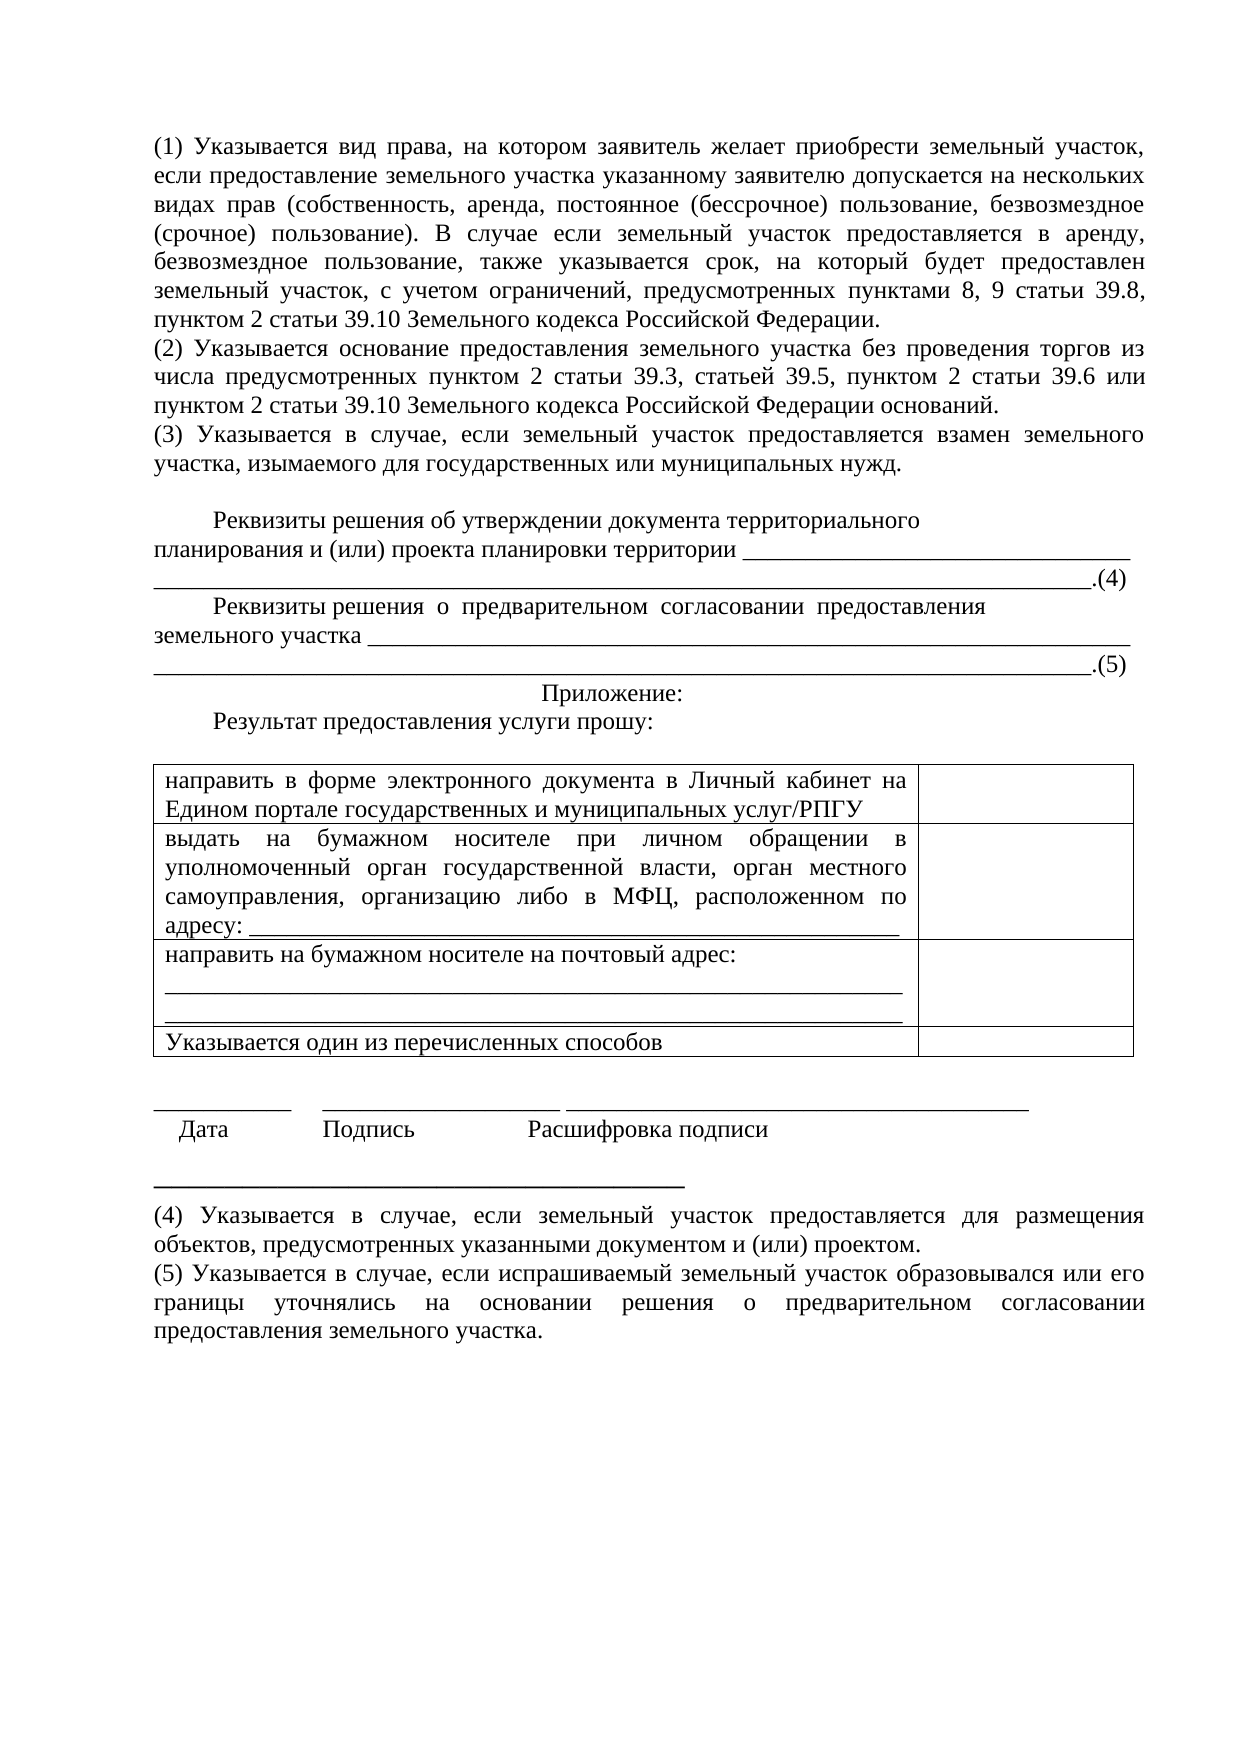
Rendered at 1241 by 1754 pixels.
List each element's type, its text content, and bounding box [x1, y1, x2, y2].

text ___________ ___________________ _____________________________________ [153, 1085, 1146, 1114]
text земельного участка _____________________________________________________________ [153, 620, 1146, 649]
text планирования и (или) проекта планировки территории _______________________________ [153, 534, 1146, 563]
table_cell выдать на бумажном носителе при личном обращении в уполномоченный орган государственной власти, орган местного самоуправления, организацию либо в МФЦ, расположенном по адресу: ____________________________________________________ [154, 824, 918, 938]
table_cell [919, 824, 1133, 938]
table_cell направить на бумажном носителе на почтовый адрес: ______________________________________________________________________________________________________________________ [154, 940, 918, 1026]
text (2) Указывается основание предоставления земельного участка без проведения торгов из числа предусмотренных пунктом 2 статьи 39.3, статьей 39.5, пунктом 2 статьи 39.6 или пунктом 2 статьи 39.10 Земельного кодекса Российской Федерации оснований. [153, 333, 1146, 419]
text (4) Указывается в случае, если земельный участок предоставляется для размещения объектов, предусмотренных указанными документом и (или) проектом. [153, 1200, 1146, 1258]
text (5) Указывается в случае, если испрашиваемый земельный участок образовывался или его границы уточнялись на основании решения о предварительном согласовании предоставления земельного участка. [153, 1258, 1146, 1344]
table_header [919, 765, 1133, 822]
table_cell Указывается один из перечисленных способов [154, 1027, 918, 1056]
text Реквизиты решения о предварительном согласовании предоставления [153, 591, 1146, 620]
text Приложение: [153, 678, 1146, 706]
text Дата Подпись Расшифровка подписи [153, 1114, 1146, 1143]
text Реквизиты решения об утверждении документа территориального [153, 505, 1146, 534]
text ────────────────────────────── [153, 1172, 1146, 1200]
text ___________________________________________________________________________.(4) [153, 563, 1146, 591]
table_cell [919, 1027, 1133, 1056]
text Результат предоставления услуги прошу: [153, 706, 1146, 735]
text (3) Указывается в случае, если земельный участок предоставляется взамен земельного участка, изымаемого для государственных или муниципальных нужд. [153, 419, 1146, 476]
table_header направить в форме электронного документа в Личный кабинет на Едином портале государственных и муниципальных услуг/РПГУ [154, 765, 918, 822]
text ___________________________________________________________________________.(5) [153, 649, 1146, 678]
table_cell [919, 940, 1133, 1026]
text (1) Указывается вид права, на котором заявитель желает приобрести земельный участок, если предоставление земельного участка указанному заявителю допускается на нескольких видах прав (собственность, аренда, постоянное (бессрочное) пользование, безвозмездное (срочное) пользование). В случае если земельный участок предоставляется в аренду, безвозмездное пользование, также указывается срок, на который будет предоставлен земельный участок, с учетом ограничений, предусмотренных пунктами 8, 9 статьи 39.8, пунктом 2 статьи 39.10 Земельного кодекса Российской Федерации. [153, 131, 1146, 333]
